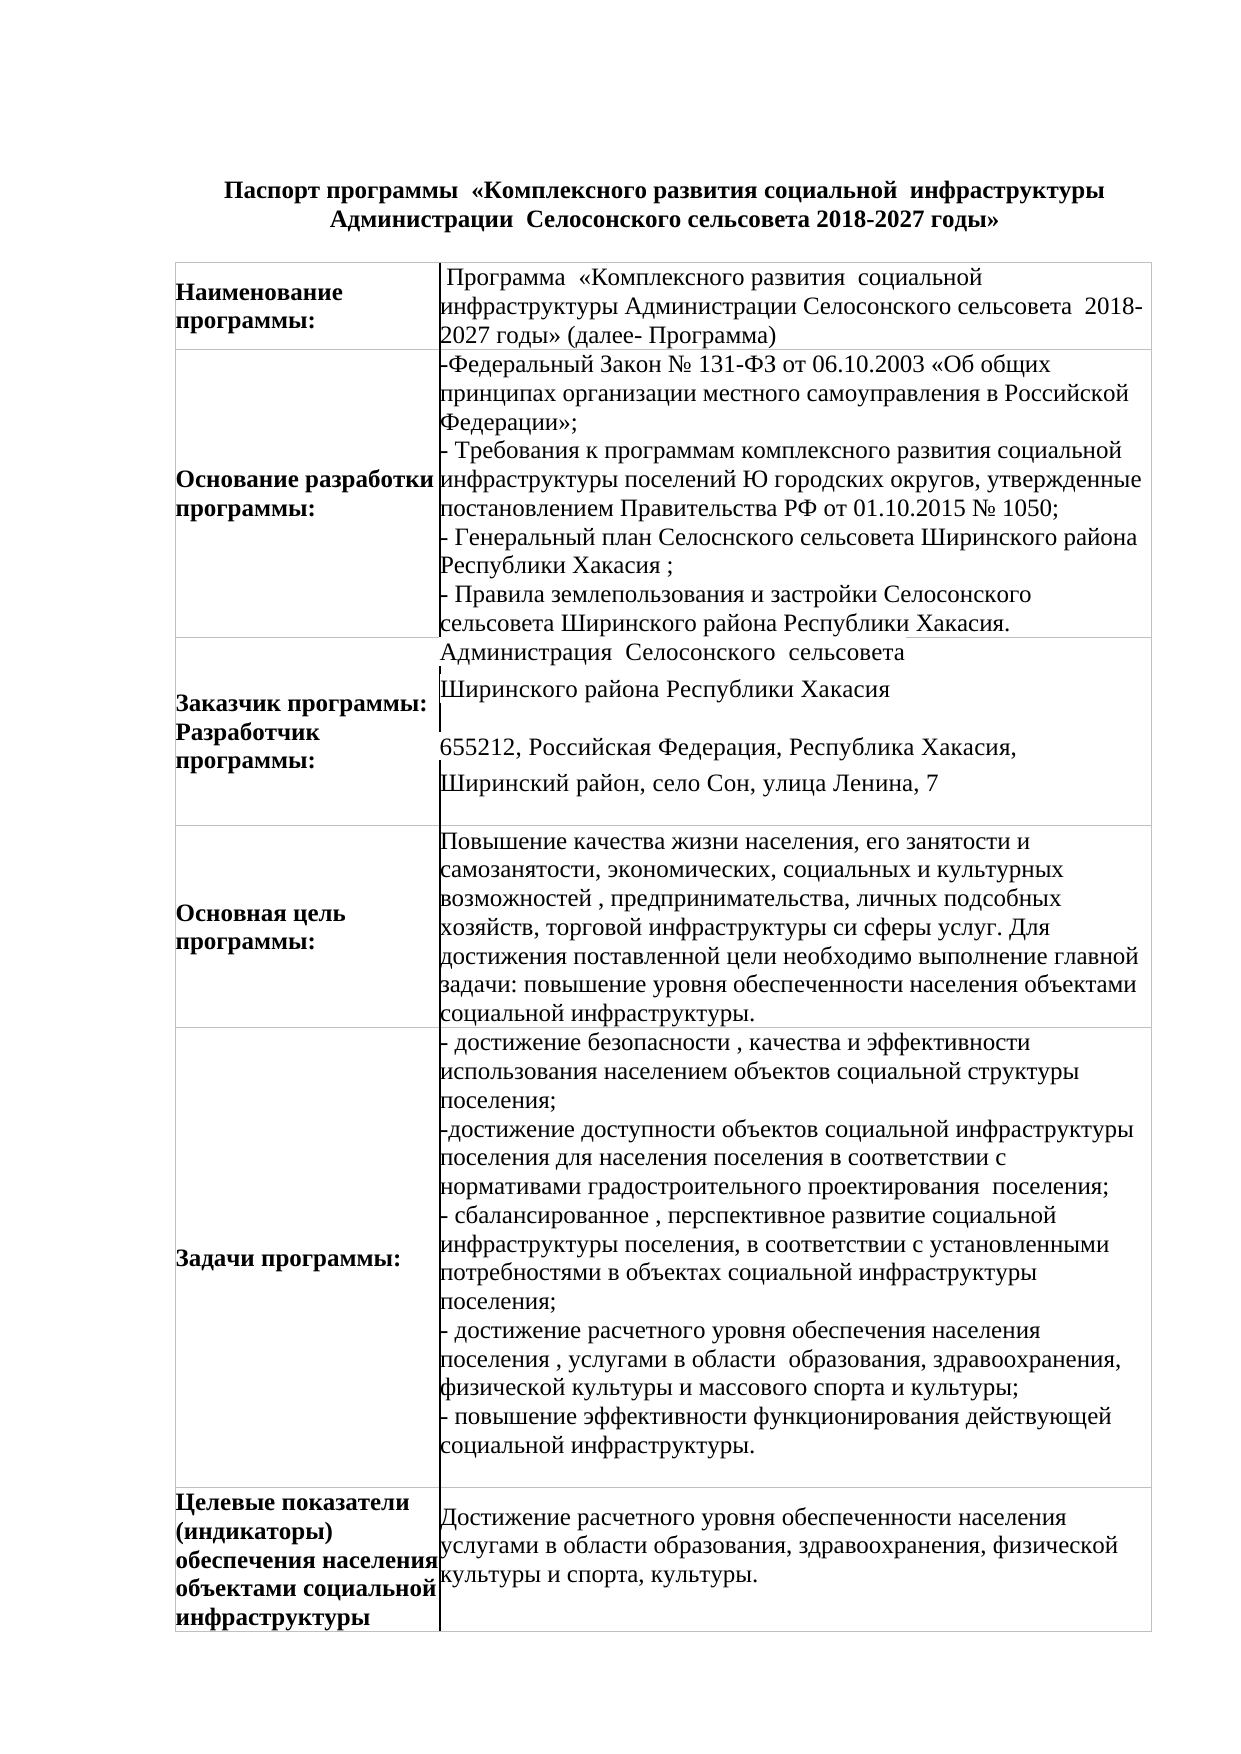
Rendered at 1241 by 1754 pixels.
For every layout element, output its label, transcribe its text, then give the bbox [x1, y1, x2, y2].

text Паспорт программы «Комплексного развития социальной инфраструктуры Администрации Селосонского сельсовета 2018-2027 годы» [177, 176, 1152, 233]
table_cell Достижение расчетного уровня обеспеченности населения услугами в области образования, здравоохранения, физической культуры и спорта, культуры. [441, 1488, 1151, 1631]
table_cell Заказчик программы: Разработчик программы: [176, 638, 439, 825]
table_cell Повышение качества жизни населения, его занятости и самозанятости, экономических, социальных и культурных возможностей , предпринимательства, личных подсобных хозяйств, торговой инфраструктуры си сферы услуг. Для достижения поставленной цели необходимо выполнение главной задачи: повышение уровня обеспеченности населения объектами социальной инфраструктуры. [441, 826, 1151, 1027]
table_cell Задачи программы: [176, 1028, 439, 1487]
table_cell Основание разработки программы: [176, 350, 439, 637]
table_cell Основная цель программы: [176, 826, 439, 1027]
table_header Наименование программы: [176, 263, 439, 349]
table_cell - достижение безопасности , качества и эффективности использования населением объектов социальной структуры поселения; -достижение доступности объектов социальной инфраструктуры поселения для населения поселения в соответствии с нормативами градостроительного проектирования поселения; - сбалансированное , перспективное развитие социальной инфраструктуры поселения, в соответствии с установленными потребностями в объектах социальной инфраструктуры поселения; - достижение расчетного уровня обеспечения населения поселения , услугами в области образования, здравоохранения, физической культуры и массового спорта и культуры; - повышение эффективности функционирования действующей социальной инфраструктуры. [441, 1028, 1151, 1487]
table_cell Целевые показатели (индикаторы) обеспечения населения объектами социальной инфраструктуры [176, 1488, 439, 1631]
table_header Программа «Комплексного развития социальной инфраструктуры Администрации Селосонского сельсовета 2018-2027 годы» (далее- Программа) [441, 263, 1151, 349]
table_cell Администрация Селосонского сельсовета Ширинского района Республики Хакасия 655212, Российская Федерация, Республика Хакасия, Ширинский район, село Сон, улица Ленина, 7 [441, 638, 1151, 825]
table_cell -Федеральный Закон № 131-ФЗ от 06.10.2003 «Об общих принципах организации местного самоуправления в Российской Федерации»; - Требования к программам комплексного развития социальной инфраструктуры поселений Ю городских округов, утвержденные постановлением Правительства РФ от 01.10.2015 № 1050; - Генеральный план Селоснского сельсовета Ширинского района Республики Хакасия ; - Правила землепользования и застройки Селосонского сельсовета Ширинского района Республики Хакасия. [441, 350, 1151, 637]
